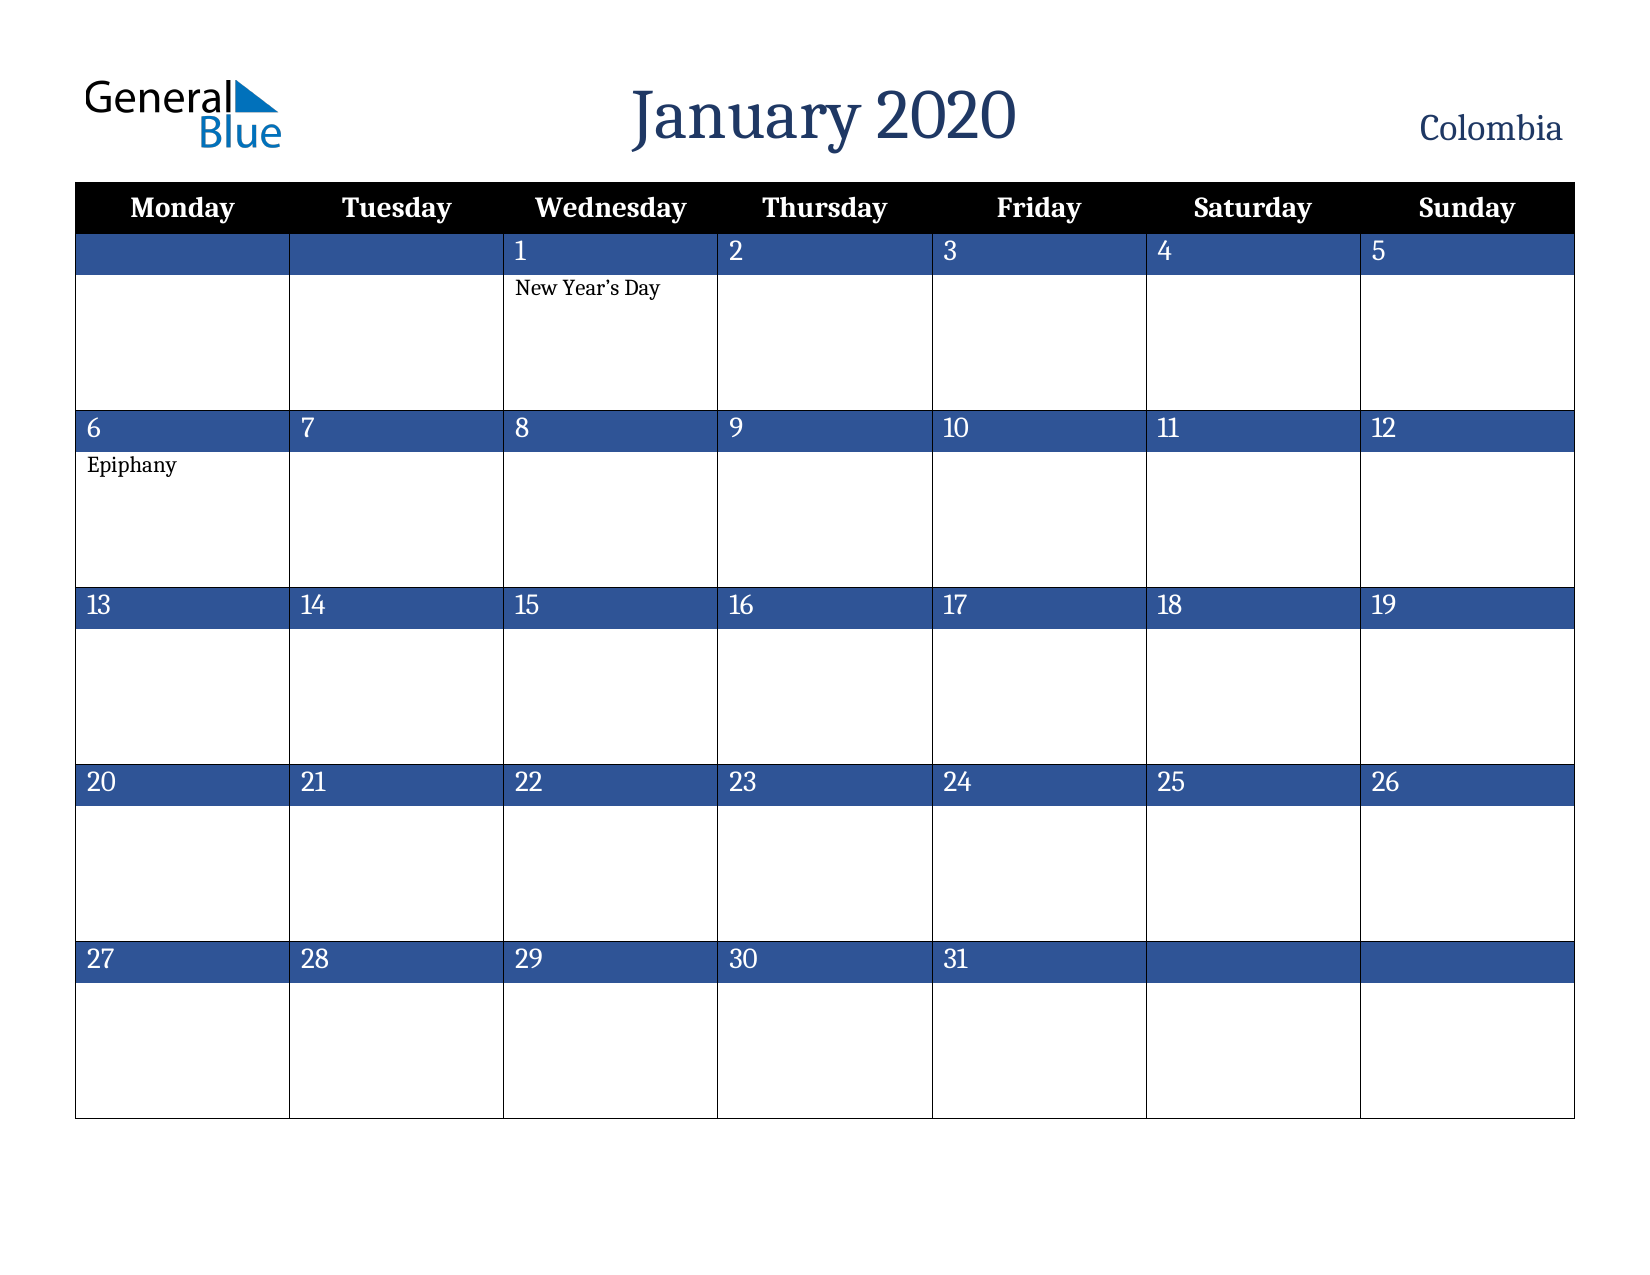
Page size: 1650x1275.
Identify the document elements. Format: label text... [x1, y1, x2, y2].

table_header January 2020 [504, 75, 1146, 182]
table_cell [76, 629, 289, 764]
table_cell [1361, 806, 1574, 941]
table_cell [1147, 983, 1360, 1118]
table_cell 11 [1147, 411, 1360, 452]
table_cell [718, 629, 932, 764]
table_cell 27 [76, 942, 289, 983]
table_header [76, 75, 503, 182]
table_cell 23 [718, 765, 932, 806]
table_cell Thursday [718, 183, 932, 233]
table_cell 5 [1361, 234, 1574, 275]
table_cell Wednesday [504, 183, 717, 233]
table_cell 14 [290, 588, 503, 629]
table_cell 3 [933, 234, 1146, 275]
table_cell [290, 629, 503, 764]
table_cell Sunday [1361, 183, 1574, 233]
table_cell [290, 452, 503, 587]
table_cell [76, 275, 289, 410]
table_cell 30 [718, 942, 932, 983]
table_cell [1147, 452, 1360, 587]
table_cell [504, 629, 717, 764]
table_cell 8 [504, 411, 717, 452]
table_cell 28 [290, 942, 503, 983]
table_cell 31 [933, 942, 1146, 983]
table_cell [718, 983, 932, 1118]
table_cell 7 [290, 411, 503, 452]
table_cell [1147, 942, 1360, 983]
table_cell 17 [933, 588, 1146, 629]
table_cell [1147, 629, 1360, 764]
table_cell Tuesday [290, 183, 503, 233]
table_cell [718, 806, 932, 941]
table_cell [290, 806, 503, 941]
table_cell 25 [1147, 765, 1360, 806]
table_cell 18 [1147, 588, 1360, 629]
table_cell Monday [76, 183, 289, 233]
picture [86, 80, 281, 148]
table_cell [933, 806, 1146, 941]
table_cell [933, 452, 1146, 587]
table_cell [1361, 942, 1574, 983]
table_cell [933, 983, 1146, 1118]
table_cell [504, 983, 717, 1118]
table_cell Epiphany [76, 452, 289, 587]
table_cell 6 [76, 411, 289, 452]
table_cell [504, 806, 717, 941]
table_cell 10 [933, 411, 1146, 452]
table_cell 20 [76, 765, 289, 806]
table_cell Saturday [1147, 183, 1360, 233]
table_cell 24 [933, 765, 1146, 806]
table_cell New Year’s Day [504, 275, 717, 410]
table_cell [1147, 275, 1360, 410]
table_cell 15 [504, 588, 717, 629]
table_cell [933, 275, 1146, 410]
table_cell [718, 452, 932, 587]
table_cell Friday [933, 183, 1146, 233]
table_cell [1361, 275, 1574, 410]
table_cell [76, 234, 289, 275]
table_cell 12 [1361, 411, 1574, 452]
table_cell [718, 275, 932, 410]
table_cell 21 [290, 765, 503, 806]
table_header Colombia [1146, 75, 1574, 182]
table_cell [1147, 806, 1360, 941]
table_cell [76, 983, 289, 1118]
table_cell 4 [1147, 234, 1360, 275]
table_cell 9 [718, 411, 932, 452]
table_cell [1361, 629, 1574, 764]
table_cell [290, 234, 503, 275]
table_cell 29 [504, 942, 717, 983]
table_cell 26 [1361, 765, 1574, 806]
table_cell [290, 983, 503, 1118]
table_cell 16 [718, 588, 932, 629]
table_cell [1361, 983, 1574, 1118]
table_cell [1361, 452, 1574, 587]
table_cell 19 [1361, 588, 1574, 629]
table_cell [933, 629, 1146, 764]
table_cell 22 [504, 765, 717, 806]
table_cell [504, 452, 717, 587]
table_cell [76, 806, 289, 941]
table_cell 1 [504, 234, 717, 275]
table_cell 2 [718, 234, 932, 275]
table_cell [290, 275, 503, 410]
table_cell 13 [76, 588, 289, 629]
